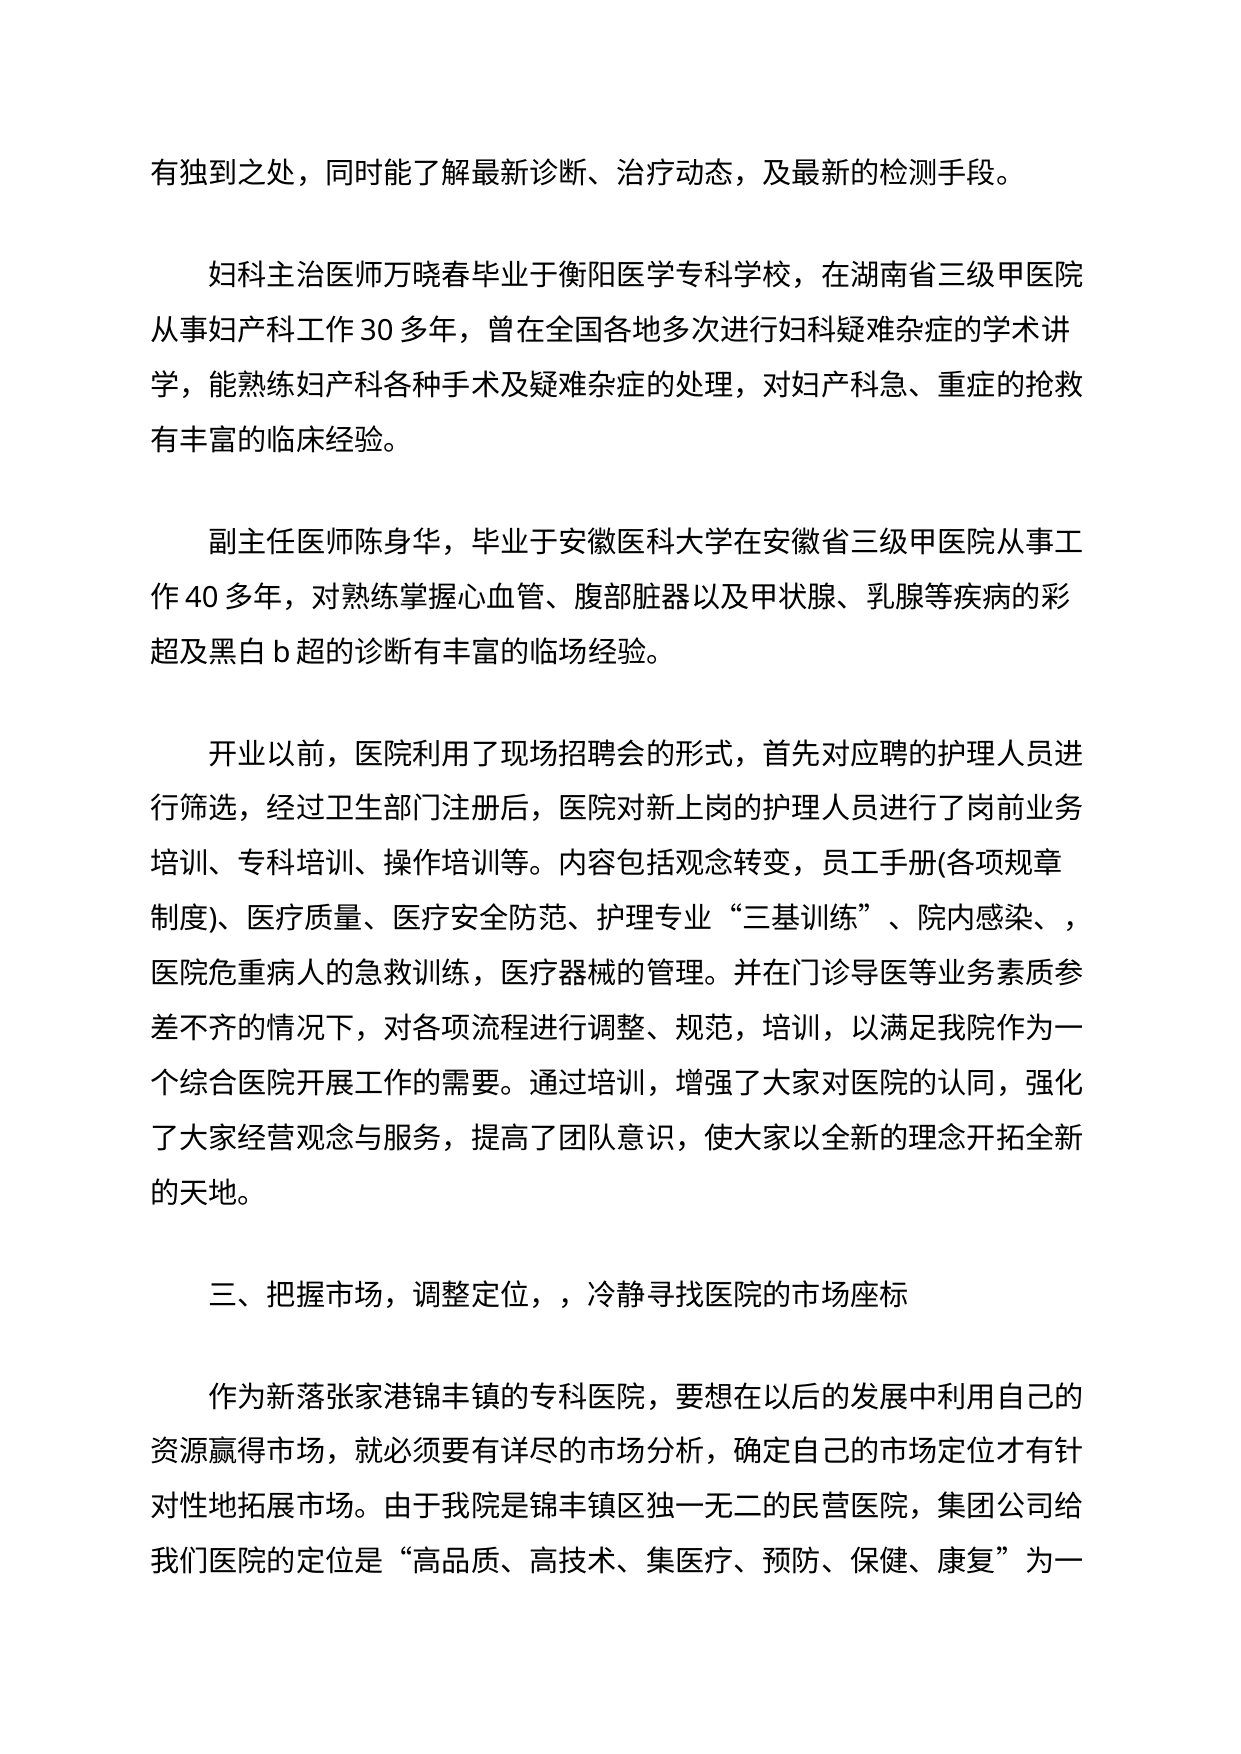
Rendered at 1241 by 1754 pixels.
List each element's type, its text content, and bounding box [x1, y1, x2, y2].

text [150, 150, 1090, 192]
text 副主任医师陈身华，毕业于安徽医科大学在安徽省三级甲医院从事工作40多年，对熟练掌握心血管、腹部脏器以及甲状腺、乳腺等疾病的彩超及黑白b超的诊断有丰富的临场经验。 [150, 518, 1090, 671]
text 开业以前，医院利用了现场招聘会的形式，首先对应聘的护理人员进行筛选，经过卫生部门注册后，医院对新上岗的护理人员进行了岗前业务培训、专科培训、操作培训等。内容包括观念转变，员工手册(各项规章制度)、医疗质量、医疗安全防范、护理专业“三基训练”、院内感染、，医院危重病人的急救训练，医疗器械的管理。并在门诊导医等业务素质参差不齐的情况下，对各项流程进行调整、规范，培训，以满足我院作为一个综合医院开展工作的需要。通过培训，增强了大家对医院的认同，强化了大家经营观念与服务，提高了团队意识，使大家以全新的理念开拓全新的天地。 [150, 730, 1090, 1212]
text 三、把握市场，调整定位，，冷静寻找医院的市场座标 [150, 1271, 1090, 1314]
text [150, 1373, 1090, 1580]
text 妇科主治医师万晓春毕业于衡阳医学专科学校，在湖南省三级甲医院从事妇产科工作30多年，曾在全国各地多次进行妇科疑难杂症的学术讲学，能熟练妇产科各种手术及疑难杂症的处理，对妇产科急、重症的抢救有丰富的临床经验。 [150, 252, 1090, 459]
